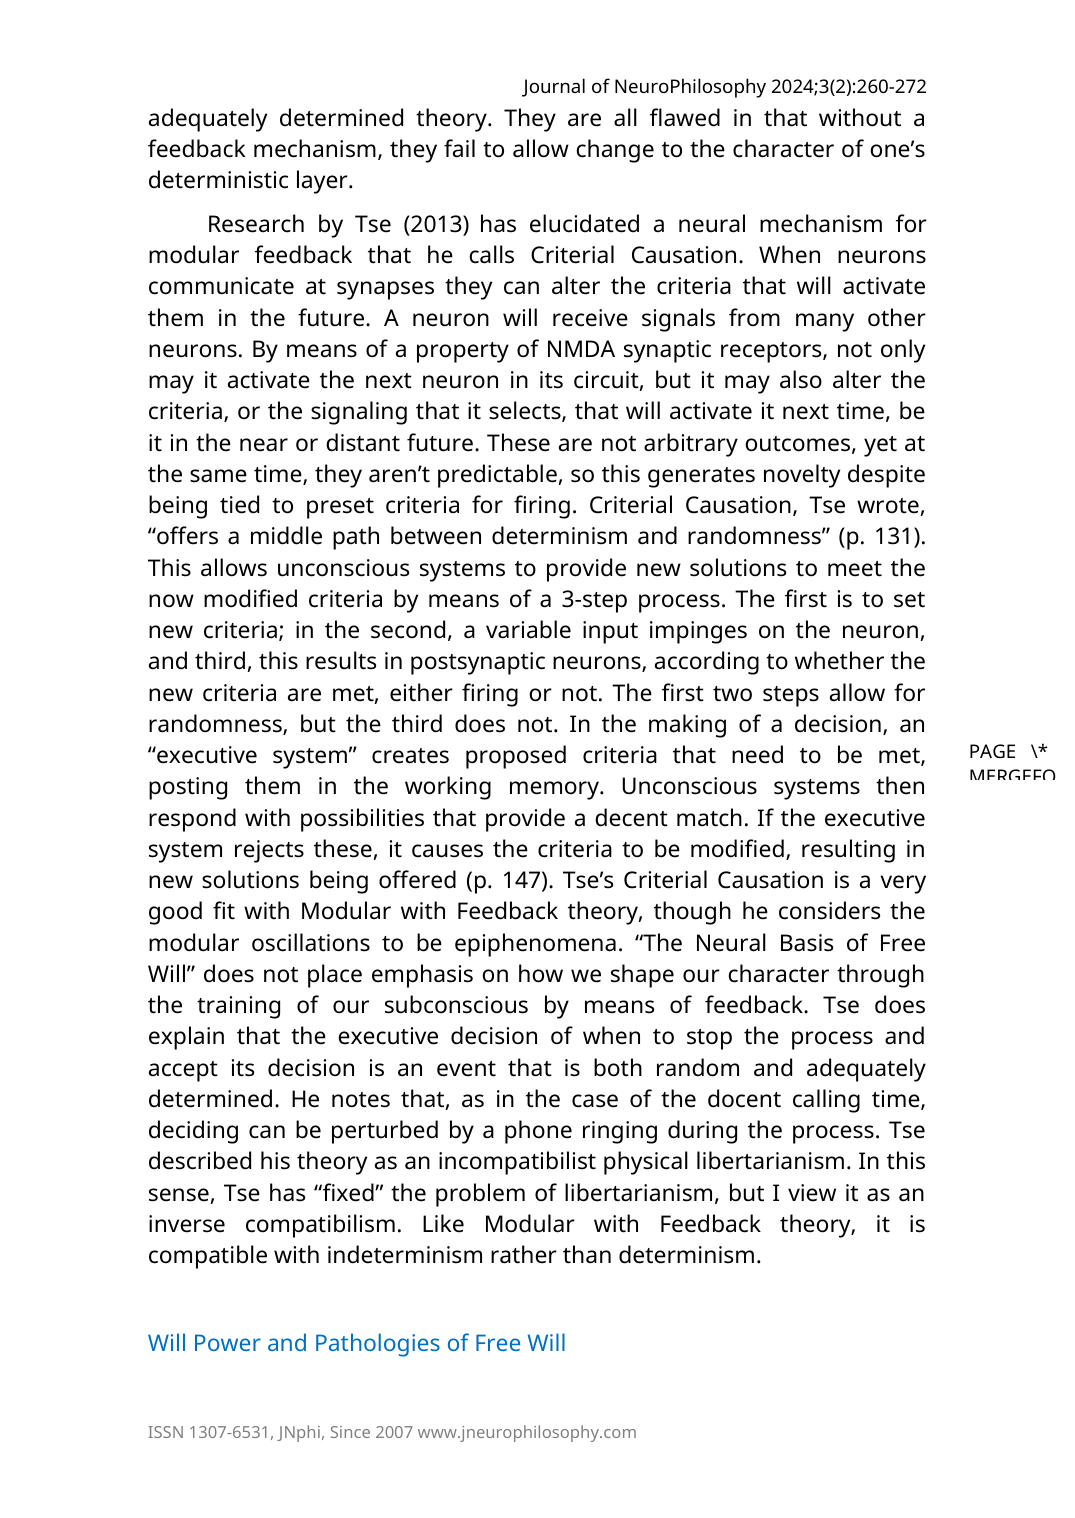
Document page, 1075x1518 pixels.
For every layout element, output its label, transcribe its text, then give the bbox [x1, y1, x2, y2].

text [148, 101, 927, 195]
text Research by Tse (2013) has elucidated a neural mechanism for modular feedback that he calls Criterial Causation. When neurons communicate at synapses they can alter the criteria that will activate them in the future. A neuron will receive signals from many other neurons. By means of a property of NMDA synaptic receptors, not only may it activate the next neuron in its circuit, but it may also alter the criteria, or the signaling that it selects, that will activate it next time, be it in the near or distant future. These are not arbitrary outcomes, yet at the same time, they aren’t predictable, so this generates novelty despite being tied to preset criteria for firing. Criterial Causation, Tse wrote, “offers a middle path between determinism and randomness” (p. 131). This allows unconscious systems to provide new solutions to meet the now modified criteria by means of a 3-step process. The first is to set new criteria; in the second, a variable input impinges on the neuron, and third, this results in postsynaptic neurons, according to whether the new criteria are met, either firing or not. The first two steps allow for randomness, but the third does not. In the making of a decision, an “executive system” creates proposed criteria that need to be met, posting them in the working memory. Unconscious systems then respond with possibilities that provide a decent match. If the executive system rejects these, it causes the criteria to be modified, resulting in new solutions being offered (p. 147). Tse’s Criterial Causation is a very good fit with Modular with Feedback theory, though he considers the modular oscillations to be epiphenomena. “The Neural Basis of Free Will” does not place emphasis on how we shape our character through the training of our subconscious by means of feedback. Tse does explain that the executive decision of when to stop the process and accept its decision is an event that is both random and adequately determined. He notes that, as in the case of the docent calling time, deciding can be perturbed by a phone ringing during the process. Tse described his theory as an incompatibilist physical libertarianism. In this sense, Tse has “fixed” the problem of libertarianism, but I view it as an inverse compatibilism. Like Modular with Feedback theory, it is compatible with indeterminism rather than determinism. [148, 208, 927, 1270]
text Will Power and Pathologies of Free Will [148, 1326, 927, 1358]
